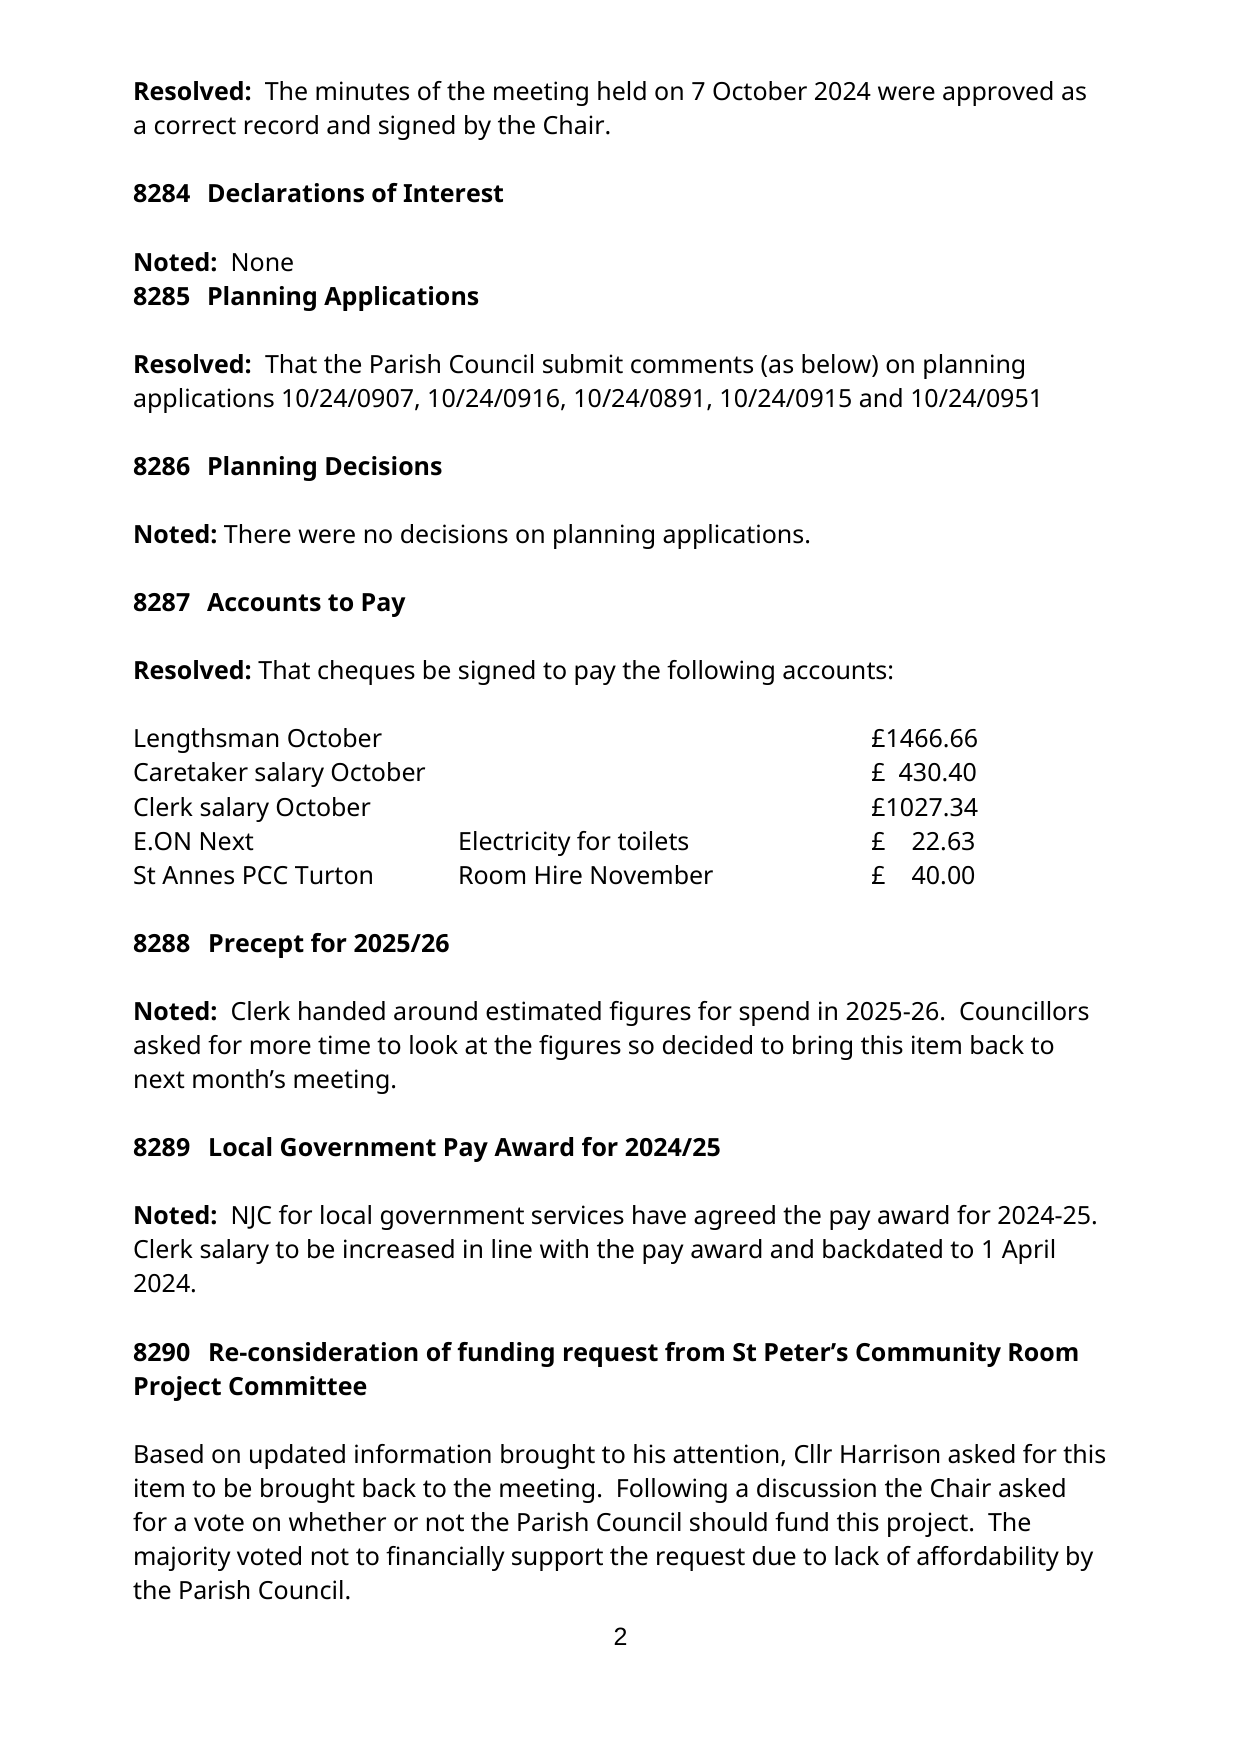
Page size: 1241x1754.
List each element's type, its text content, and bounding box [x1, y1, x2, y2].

subtitle 8286 Planning Decisions [133, 448, 1107, 483]
text Noted: NJC for local government services have agreed the pay award for 2024-25. Clerk salary to be increased in line with the pay award and backdated to 1 April 2024. [133, 1198, 1107, 1300]
text Resolved: That the Parish Council submit comments (as below) on planning applications 10/24/0907, 10/24/0916, 10/24/0891, 10/24/0915 and 10/24/0951 [133, 346, 1107, 414]
text Resolved: That cheques be signed to pay the following accounts: [133, 653, 1107, 687]
text Clerk salary October £1027.34 [133, 789, 1107, 823]
text 8289 Local Government Pay Award for 2024/25 [133, 1130, 1107, 1164]
text Noted: None [133, 244, 1107, 278]
text Noted: Clerk handed around estimated figures for spend in 2025-26. Councillors asked for more time to look at the figures so decided to bring this item back to next month’s meeting. [133, 993, 1107, 1096]
text 8290 Re-consideration of funding request from St Peter’s Community Room Project Committee [133, 1334, 1107, 1402]
subtitle 8287 Accounts to Pay [133, 585, 1107, 619]
subtitle 8285 Planning Applications [133, 278, 1107, 312]
text Noted: There were no decisions on planning applications. [133, 517, 1107, 551]
text Based on updated information brought to his attention, Cllr Harrison asked for this item to be brought back to the meeting. Following a discussion the Chair asked for a vote on whether or not the Parish Council should fund this project. The majority voted not to financially support the request due to lack of affordability by the Parish Council. [133, 1436, 1107, 1607]
text 8284 Declarations of Interest [133, 176, 1107, 210]
text 8288 Precept for 2025/26 [133, 925, 1107, 959]
text Caretaker salary October £ 430.40 [133, 755, 1107, 789]
text St Annes PCC Turton Room Hire November £ 40.00 [133, 857, 1107, 891]
text Resolved: The minutes of the meeting held on 7 October 2024 were approved as a correct record and signed by the Chair. [133, 74, 1107, 142]
text Lengthsman October £1466.66 [133, 721, 1107, 755]
text E.ON Next Electricity for toilets £ 22.63 [133, 823, 1107, 857]
